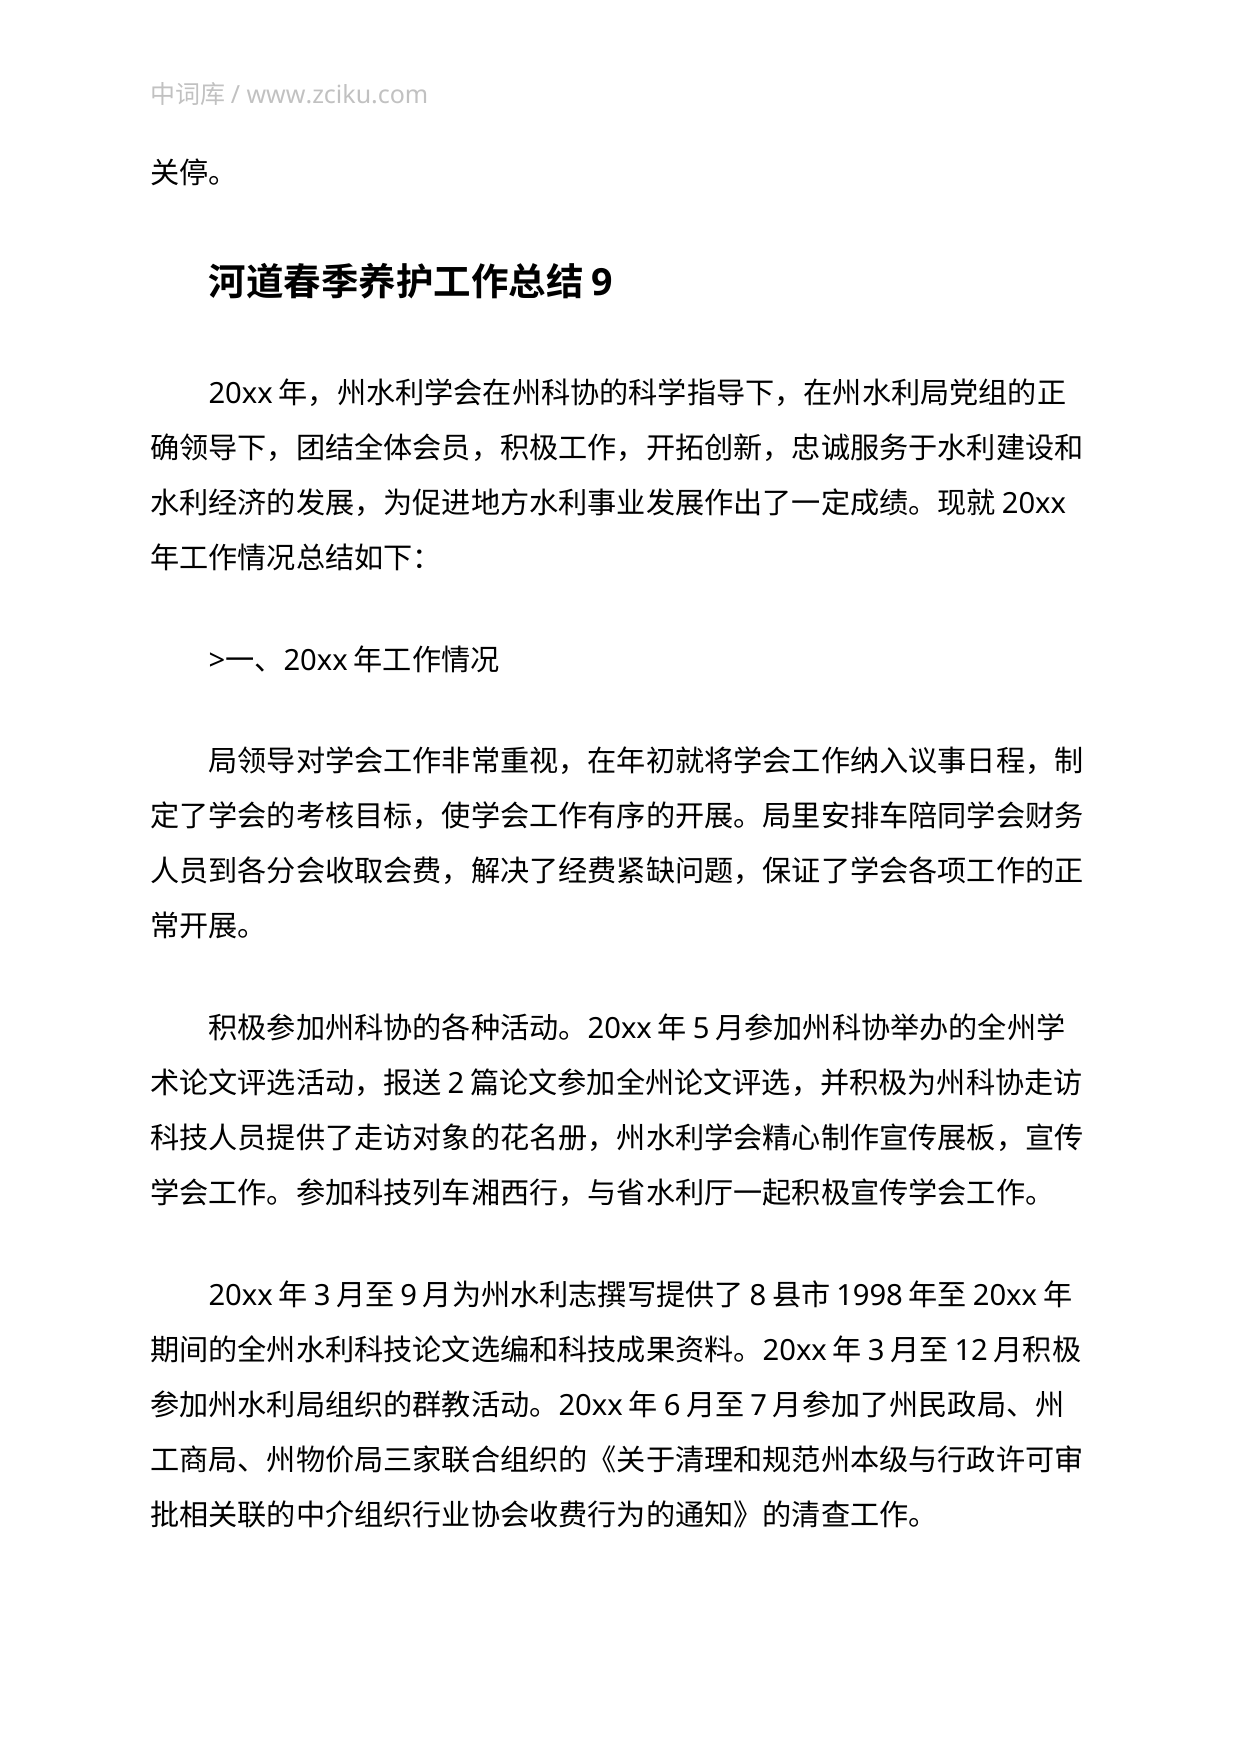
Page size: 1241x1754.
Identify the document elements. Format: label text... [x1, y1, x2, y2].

text 20xx年3月至9月为州水利志撰写提供了8县市1998年至20xx年期间的全州水利科技论文选编和科技成果资料。20xx年3月至12月积极参加州水利局组织的群教活动。20xx年6月至7月参加了州民政局、州工商局、州物价局三家联合组织的《关于清理和规范州本级与行政许可审批相关联的中介组织行业协会收费行为的通知》的清查工作。 [150, 1271, 1090, 1533]
text >一、20xx年工作情况 [150, 636, 1090, 678]
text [150, 150, 1090, 192]
text 局领导对学会工作非常重视，在年初就将学会工作纳入议事日程，制定了学会的考核目标，使学会工作有序的开展。局里安排车陪同学会财务人员到各分会收取会费，解决了经费紧缺问题，保证了学会各项工作的正常开展。 [150, 738, 1090, 945]
text 河道春季养护工作总结9 [150, 252, 1090, 306]
text 积极参加州科协的各种活动。20xx年5月参加州科协举办的全州学术论文评选活动，报送2篇论文参加全州论文评选，并积极为州科协走访科技人员提供了走访对象的花名册，州水利学会精心制作宣传展板，宣传学会工作。参加科技列车湘西行，与省水利厅一起积极宣传学会工作。 [150, 1004, 1090, 1212]
text 20xx年，州水利学会在州科协的科学指导下，在州水利局党组的正确领导下，团结全体会员，积极工作，开拓创新，忠诚服务于水利建设和水利经济的发展，为促进地方水利事业发展作出了一定成绩。现就20xx年工作情况总结如下： [150, 369, 1090, 577]
